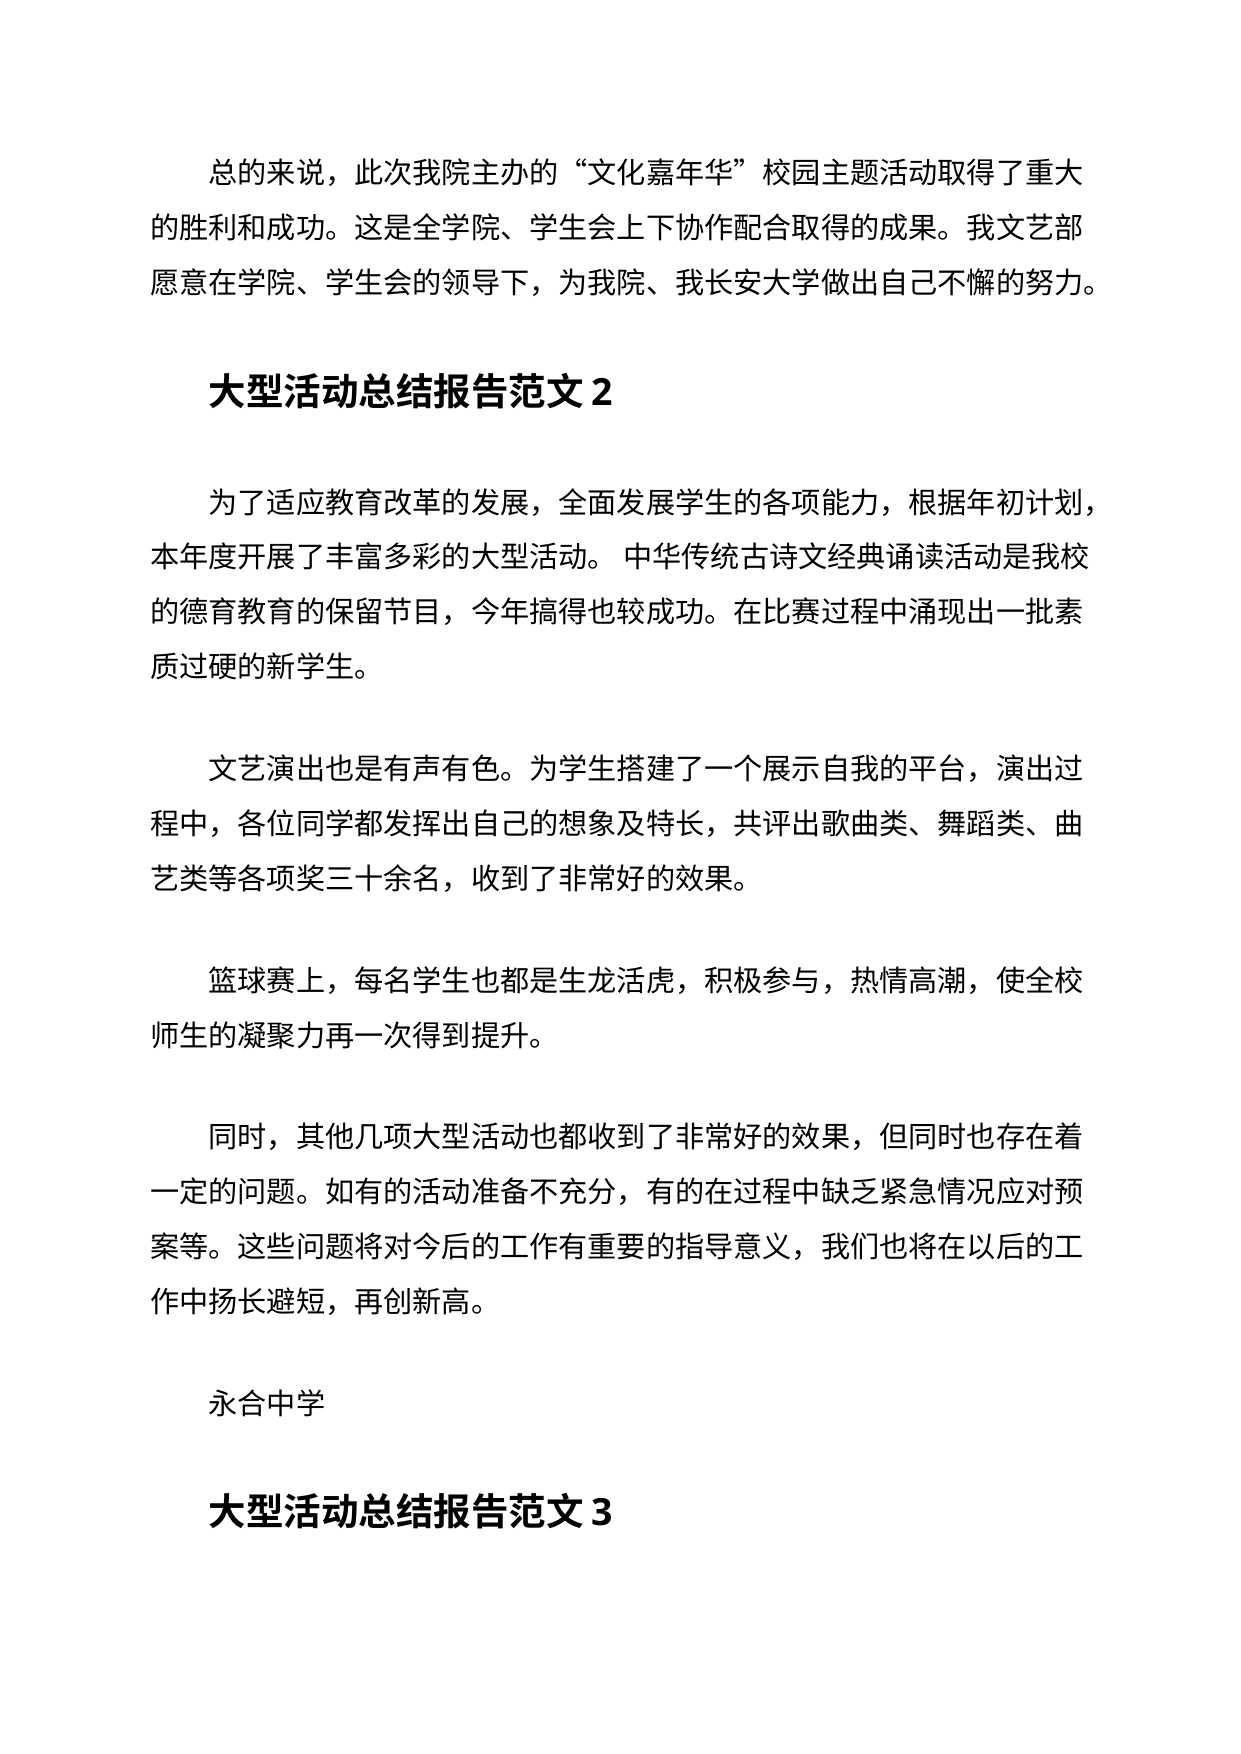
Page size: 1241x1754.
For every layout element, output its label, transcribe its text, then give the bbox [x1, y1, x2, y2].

text 为了适应教育改革的发展，全面发展学生的各项能力，根据年初计划，本年度开展了丰富多彩的大型活动。 中华传统古诗文经典诵读活动是我校的德育教育的保留节目，今年搞得也较成功。在比赛过程中涌现出一批素质过硬的新学生。 [150, 479, 1090, 686]
text 文艺演出也是有声有色。为学生搭建了一个展示自我的平台，演出过程中，各位同学都发挥出自己的想象及特长，共评出歌曲类、舞蹈类、曲艺类等各项奖三十余名，收到了非常好的效果。 [150, 746, 1090, 898]
text 永合中学 [150, 1380, 1090, 1423]
text 总的来说，此次我院主办的“文化嘉年华”校园主题活动取得了重大的胜利和成功。这是全学院、学生会上下协作配合取得的成果。我文艺部愿意在学院、学生会的领导下，为我院、我长安大学做出自己不懈的努力。 [150, 150, 1090, 302]
text 同时，其他几项大型活动也都收到了非常好的效果，但同时也存在着一定的问题。如有的活动准备不充分，有的在过程中缺乏紧急情况应对预案等。这些问题将对今后的工作有重要的指导意义，我们也将在以后的工作中扬长避短，再创新高。 [150, 1114, 1090, 1321]
text 篮球赛上，每名学生也都是生龙活虎，积极参与，热情高潮，使全校师生的凝聚力再一次得到提升。 [150, 957, 1090, 1054]
text 大型活动总结报告范文3 [150, 1482, 1090, 1537]
text 大型活动总结报告范文2 [150, 362, 1090, 416]
